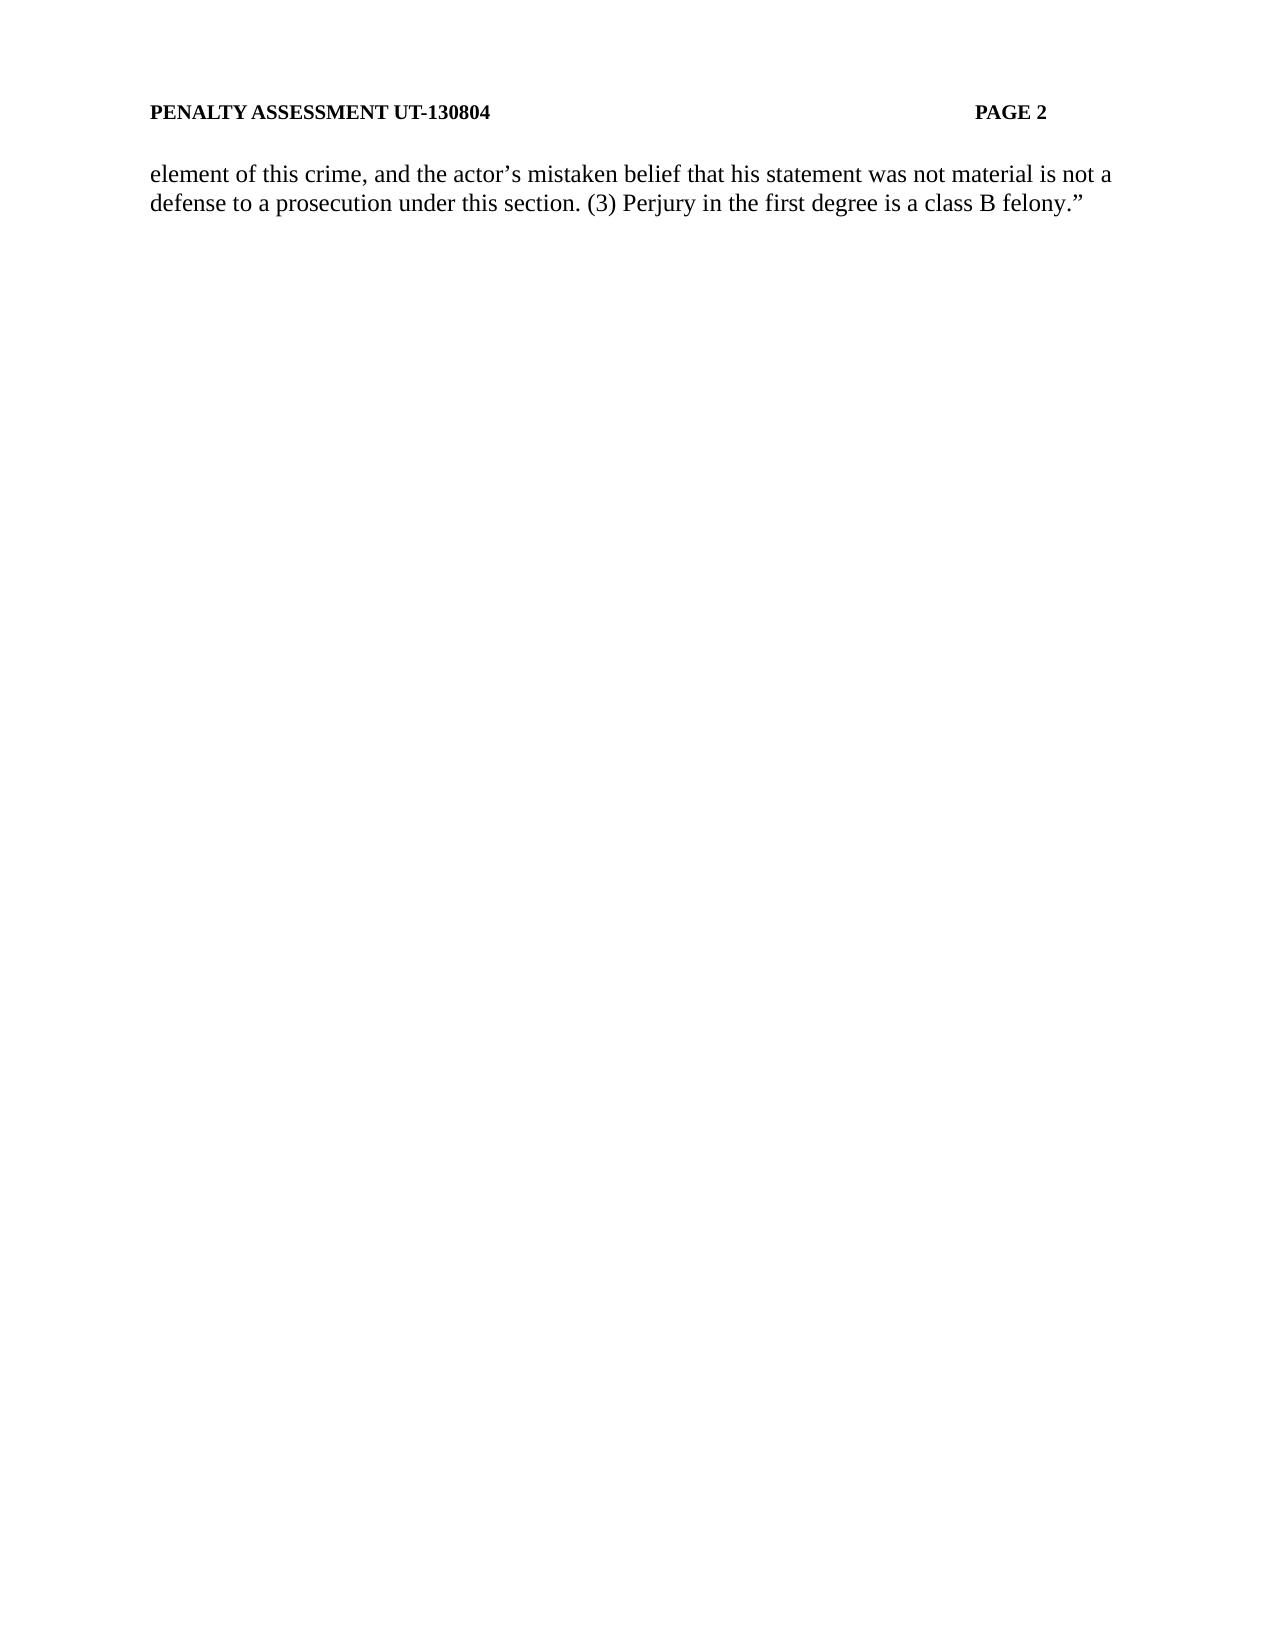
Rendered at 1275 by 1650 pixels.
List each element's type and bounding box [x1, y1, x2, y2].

text [150, 159, 1125, 217]
